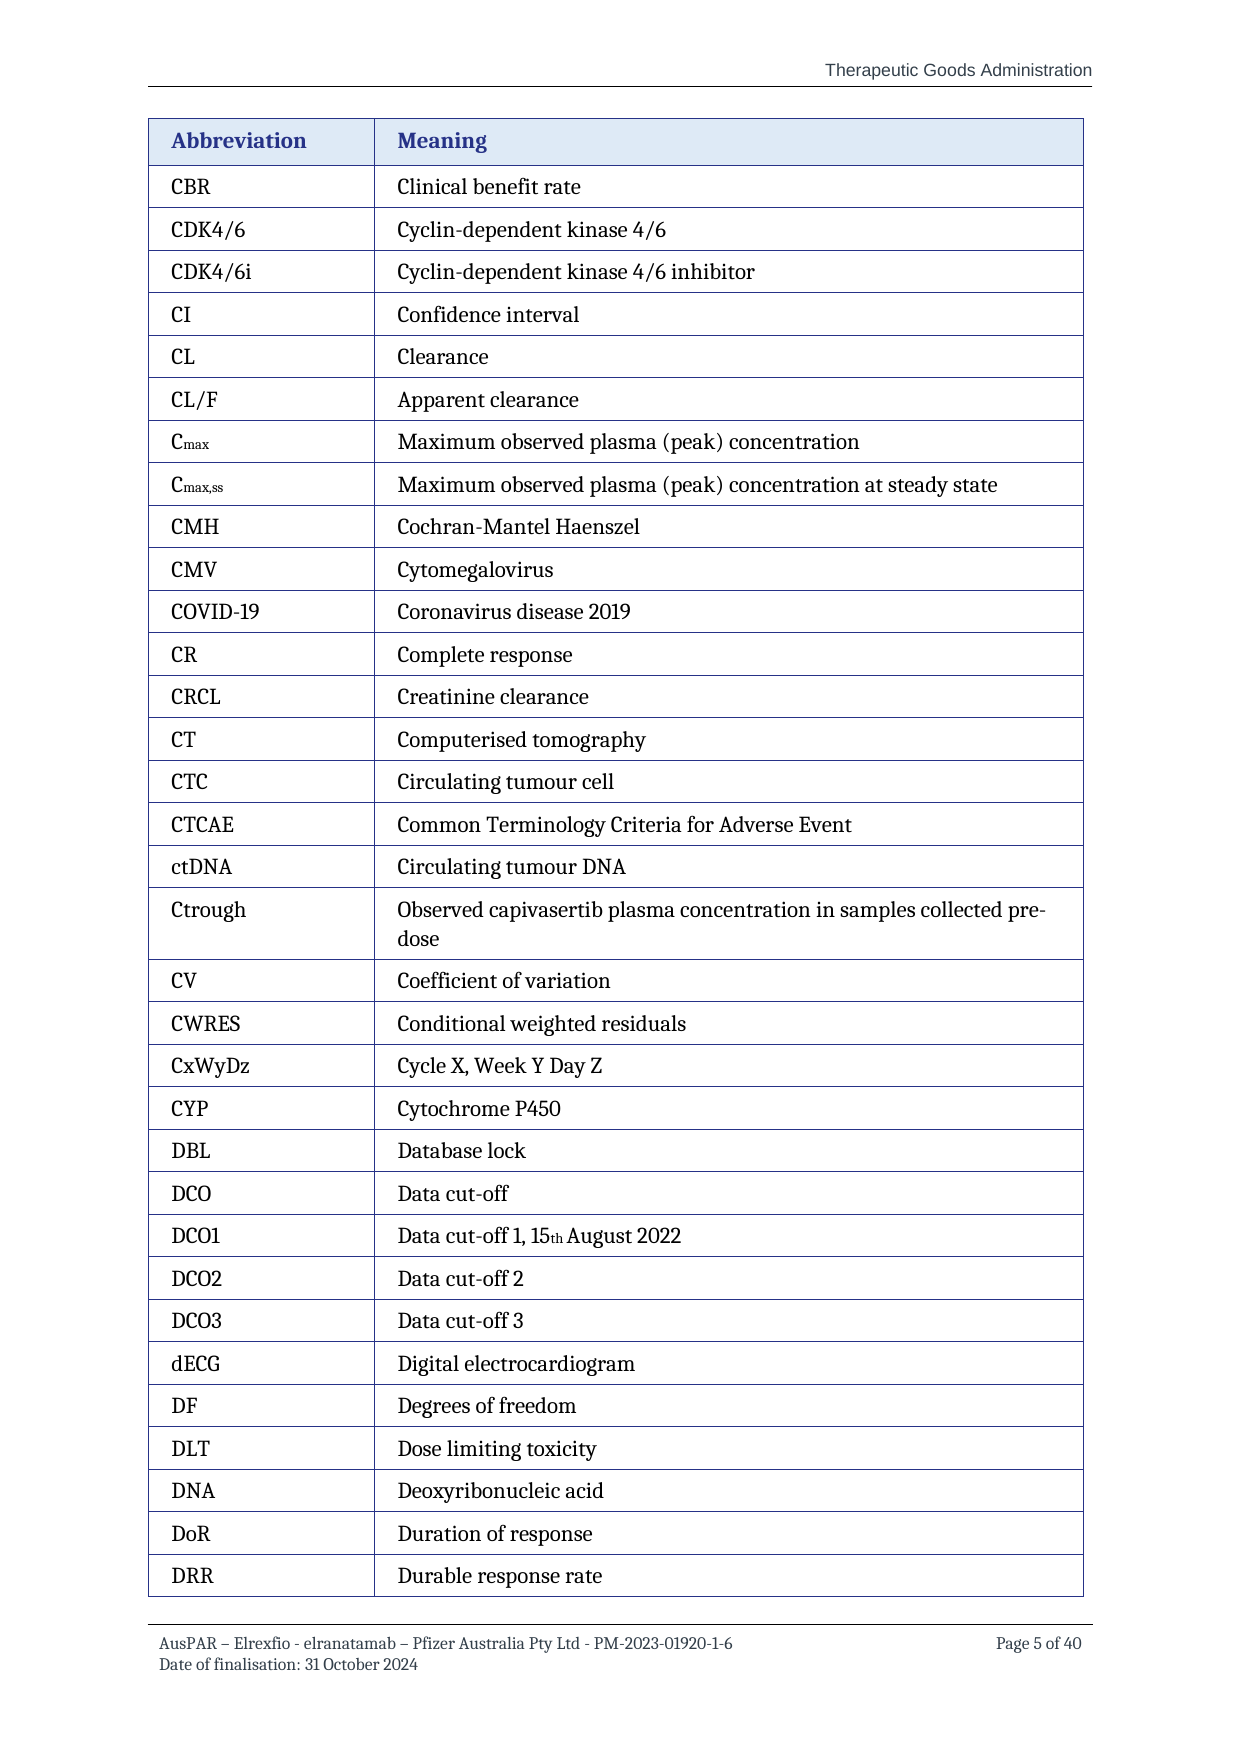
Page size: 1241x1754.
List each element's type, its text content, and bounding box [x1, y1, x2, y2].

table_cell CMV [149, 548, 374, 590]
table_cell DCO [149, 1172, 374, 1214]
table_cell CDK4/6i [149, 251, 374, 292]
table_cell dECG [149, 1342, 374, 1384]
table_cell CxWyDz [149, 1045, 374, 1086]
table_cell Coronavirus disease 2019 [375, 591, 1083, 632]
table_cell DBL [149, 1130, 374, 1171]
table_cell Apparent clearance [375, 378, 1083, 420]
table_cell CL [149, 336, 374, 377]
table_cell DCO3 [149, 1300, 374, 1341]
table_cell Complete response [375, 633, 1083, 675]
table_cell Common Terminology Criteria for Adverse Event [375, 803, 1083, 845]
table_cell CTC [149, 761, 374, 802]
table_cell Observed capivasertib plasma concentration in samples collected pre-dose [375, 888, 1083, 959]
table_cell CL/F [149, 378, 374, 420]
table_cell Circulating tumour cell [375, 761, 1083, 802]
table_cell COVID-19 [149, 591, 374, 632]
table_cell Data cut-off 2 [375, 1257, 1083, 1299]
table_cell CTCAE [149, 803, 374, 845]
table_cell Cycle X, Week Y Day Z [375, 1045, 1083, 1086]
table_cell Creatinine clearance [375, 676, 1083, 717]
table_cell Computerised tomography [375, 718, 1083, 760]
table_cell Maximum observed plasma (peak) concentration at steady state [375, 463, 1083, 505]
table_cell ctDNA [149, 846, 374, 887]
table_header Meaning [375, 119, 1083, 165]
table_cell Maximum observed plasma (peak) concentration [375, 421, 1083, 462]
table_cell CR [149, 633, 374, 675]
table_cell DRR [149, 1555, 374, 1596]
table_cell DCO1 [149, 1215, 374, 1256]
table_cell Clearance [375, 336, 1083, 377]
table_cell Conditional weighted residuals [375, 1002, 1083, 1044]
table_cell Data cut-off [375, 1172, 1083, 1214]
table_cell Cytochrome P450 [375, 1087, 1083, 1129]
table_cell CRCL [149, 676, 374, 717]
table_cell Cyclin-dependent kinase 4/6 [375, 208, 1083, 250]
table_cell Dose limiting toxicity [375, 1427, 1083, 1469]
table_cell Durable response rate [375, 1555, 1083, 1596]
table_cell CDK4/6 [149, 208, 374, 250]
table_cell Cmax [149, 421, 374, 462]
table_cell Confidence interval [375, 293, 1083, 335]
table_cell CI [149, 293, 374, 335]
table_cell CYP [149, 1087, 374, 1129]
table_cell Ctrough [149, 888, 374, 959]
table_cell Circulating tumour DNA [375, 846, 1083, 887]
table_cell DLT [149, 1427, 374, 1469]
table_cell DoR [149, 1512, 374, 1554]
table_header Abbreviation [149, 119, 374, 165]
table_cell Digital electrocardiogram [375, 1342, 1083, 1384]
table_cell CT [149, 718, 374, 760]
table_cell Clinical benefit rate [375, 166, 1083, 207]
table_cell Cmax,ss [149, 463, 374, 505]
table_cell Cyclin-dependent kinase 4/6 inhibitor [375, 251, 1083, 292]
table_cell CBR [149, 166, 374, 207]
table_cell Data cut-off 3 [375, 1300, 1083, 1341]
table_cell Degrees of freedom [375, 1385, 1083, 1426]
table_cell Coefficient of variation [375, 960, 1083, 1001]
table_cell Database lock [375, 1130, 1083, 1171]
table_cell CMH [149, 506, 374, 547]
table_cell Cytomegalovirus [375, 548, 1083, 590]
table_cell Data cut-off 1, 15th August 2022 [375, 1215, 1083, 1256]
table_cell CV [149, 960, 374, 1001]
table_cell CWRES [149, 1002, 374, 1044]
table_cell Cochran-Mantel Haenszel [375, 506, 1083, 547]
table_cell DNA [149, 1470, 374, 1511]
table_cell DF [149, 1385, 374, 1426]
table_cell DCO2 [149, 1257, 374, 1299]
table_cell Deoxyribonucleic acid [375, 1470, 1083, 1511]
table_cell Duration of response [375, 1512, 1083, 1554]
